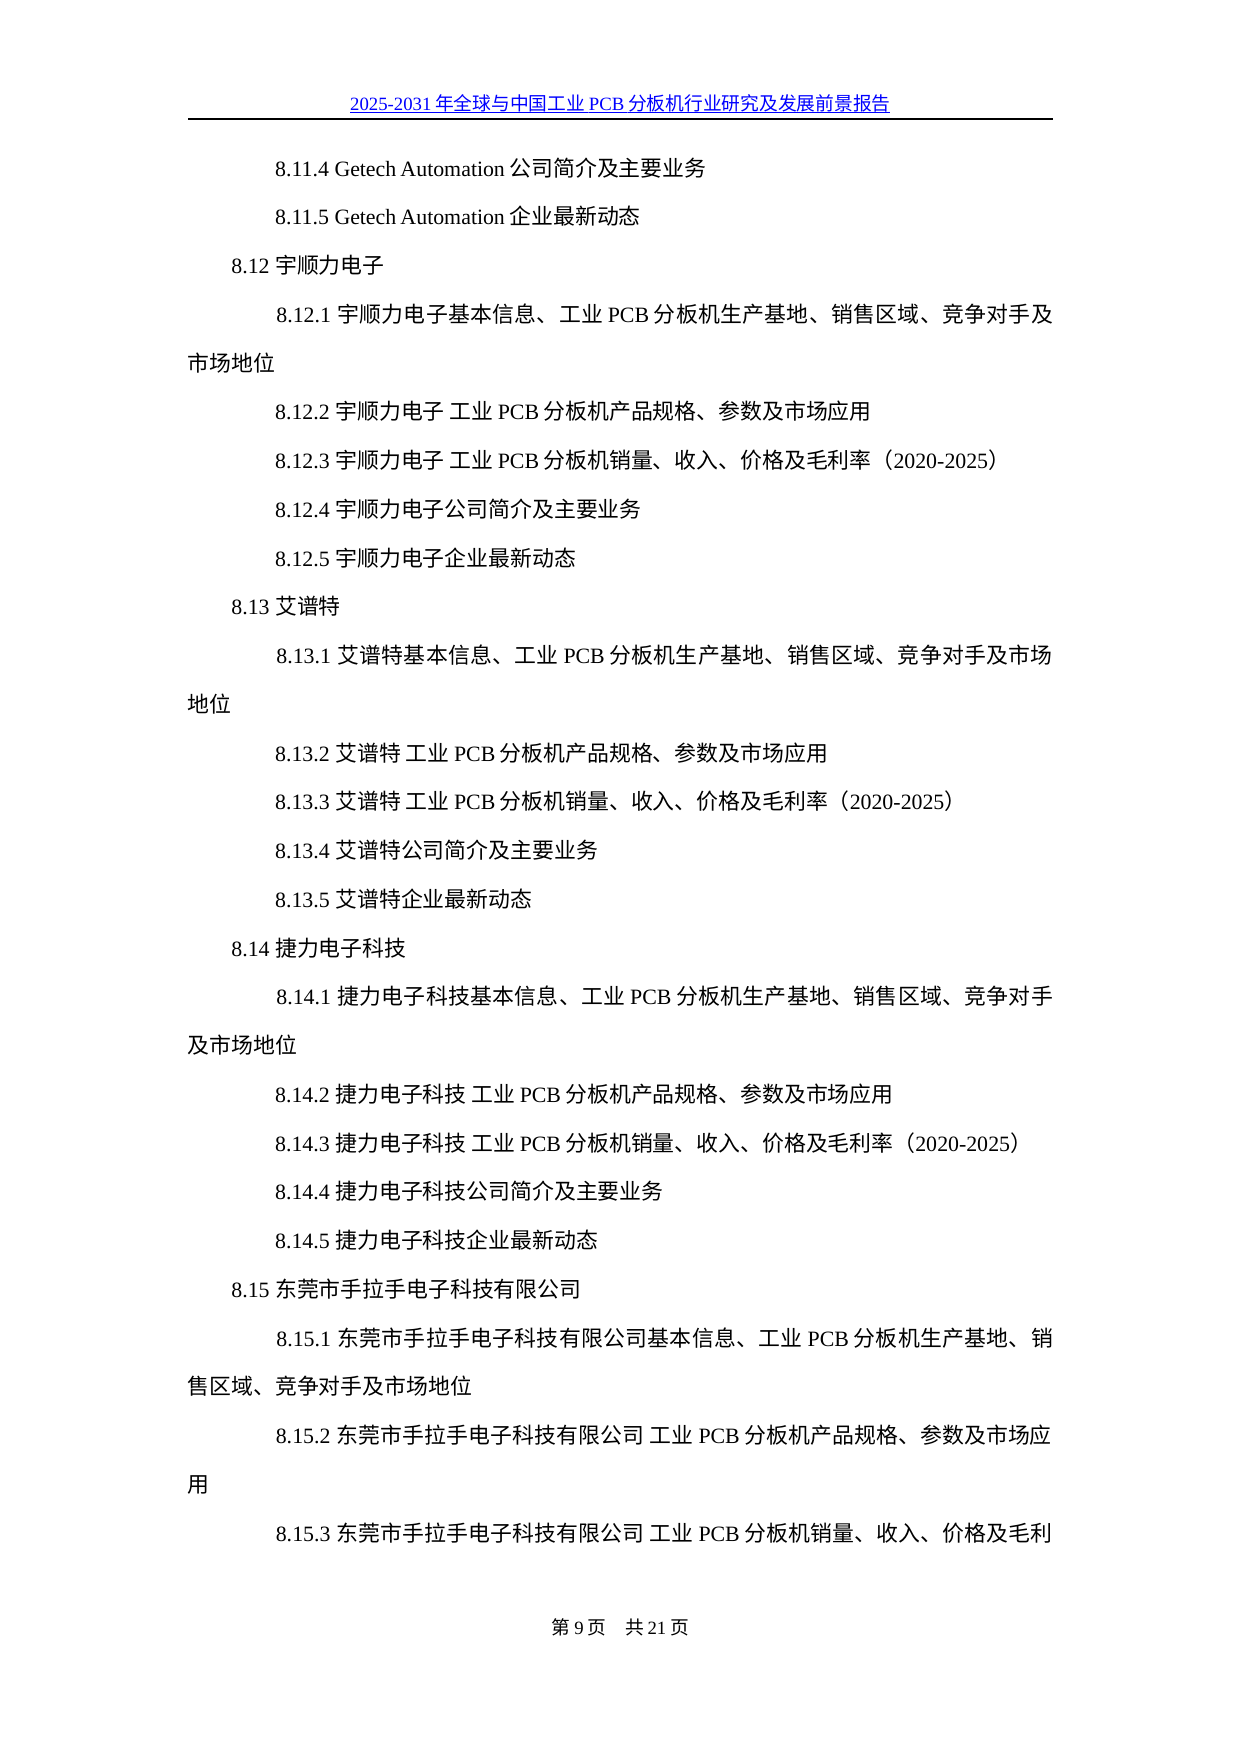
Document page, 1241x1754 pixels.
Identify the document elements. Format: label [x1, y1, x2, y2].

text [187, 150, 1053, 1548]
